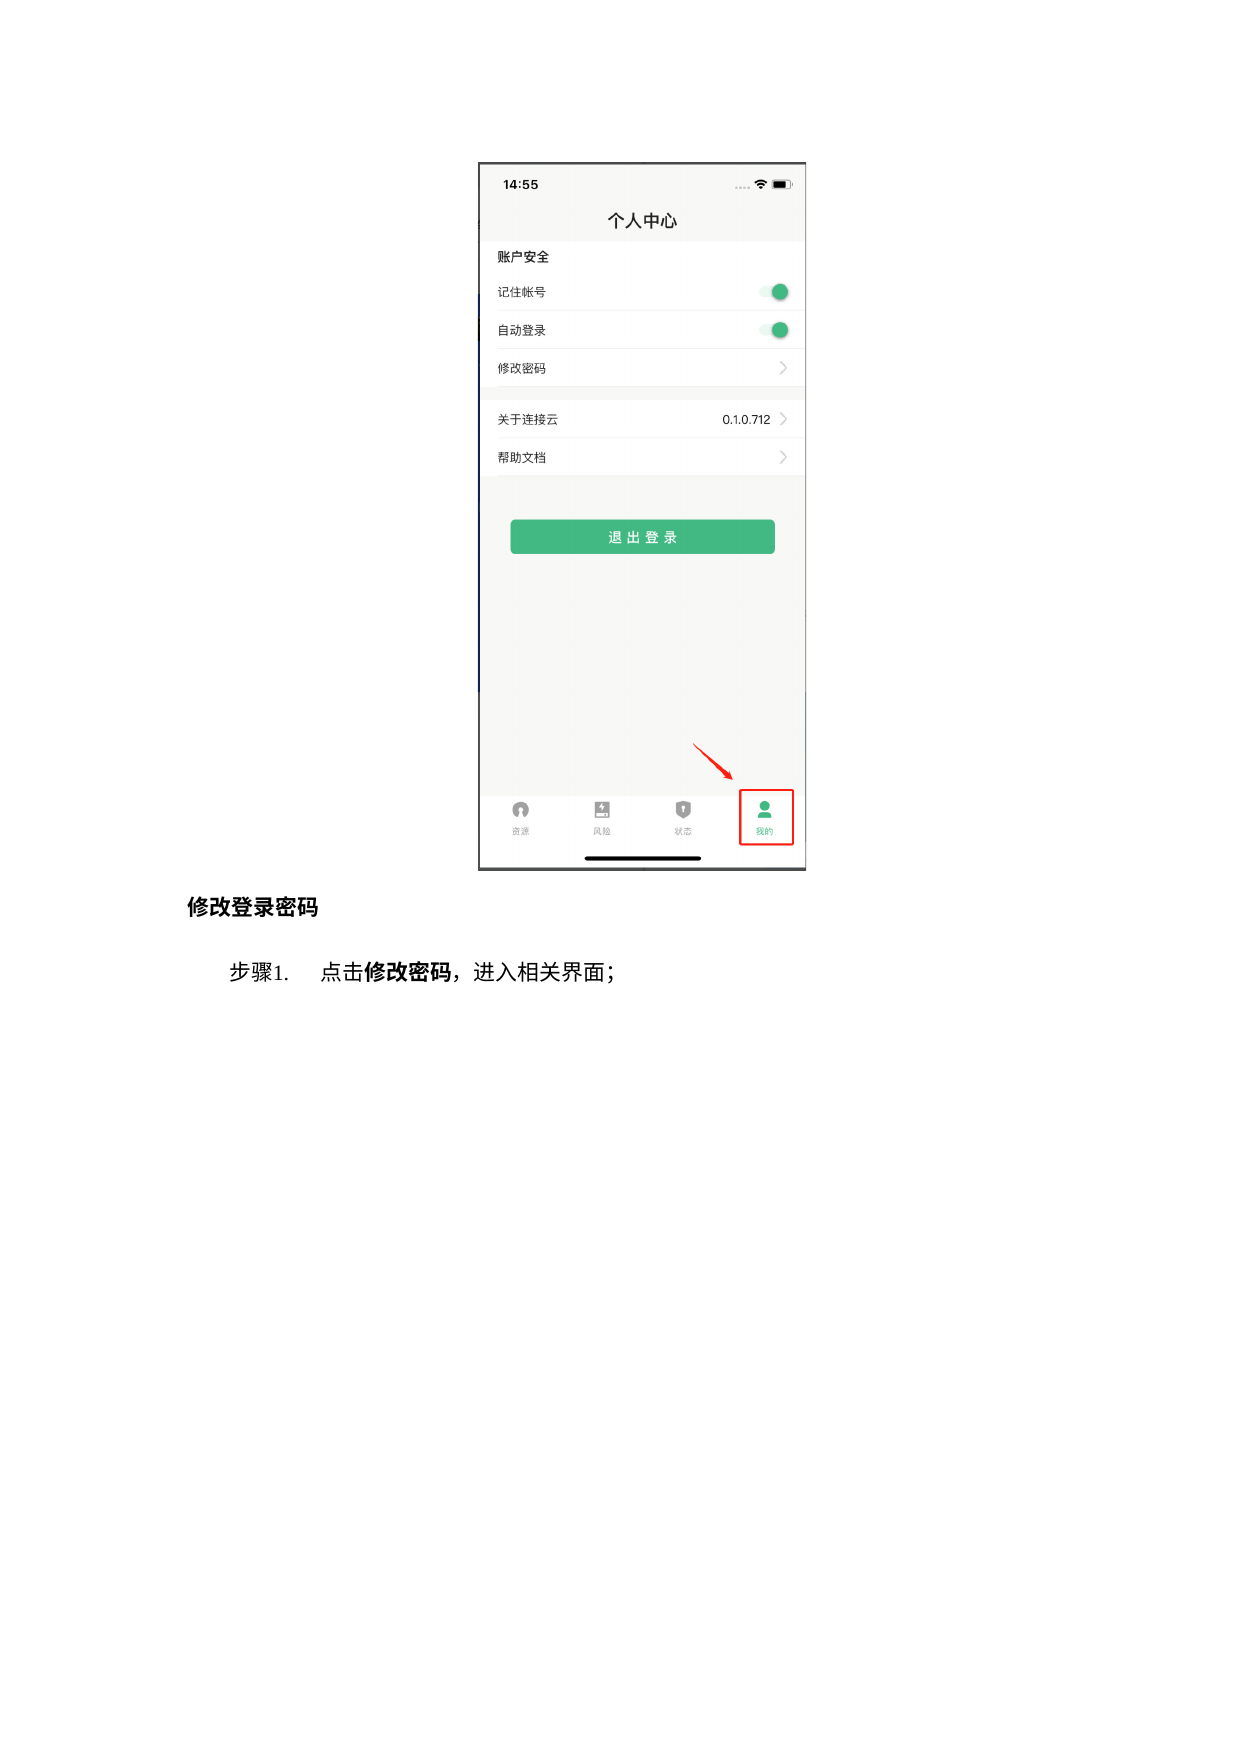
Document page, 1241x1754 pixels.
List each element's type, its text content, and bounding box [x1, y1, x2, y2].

picture [477, 162, 807, 871]
list 点击修改密码，进入相关界面； [229, 954, 1053, 987]
text 修改登录密码 [187, 889, 1053, 922]
